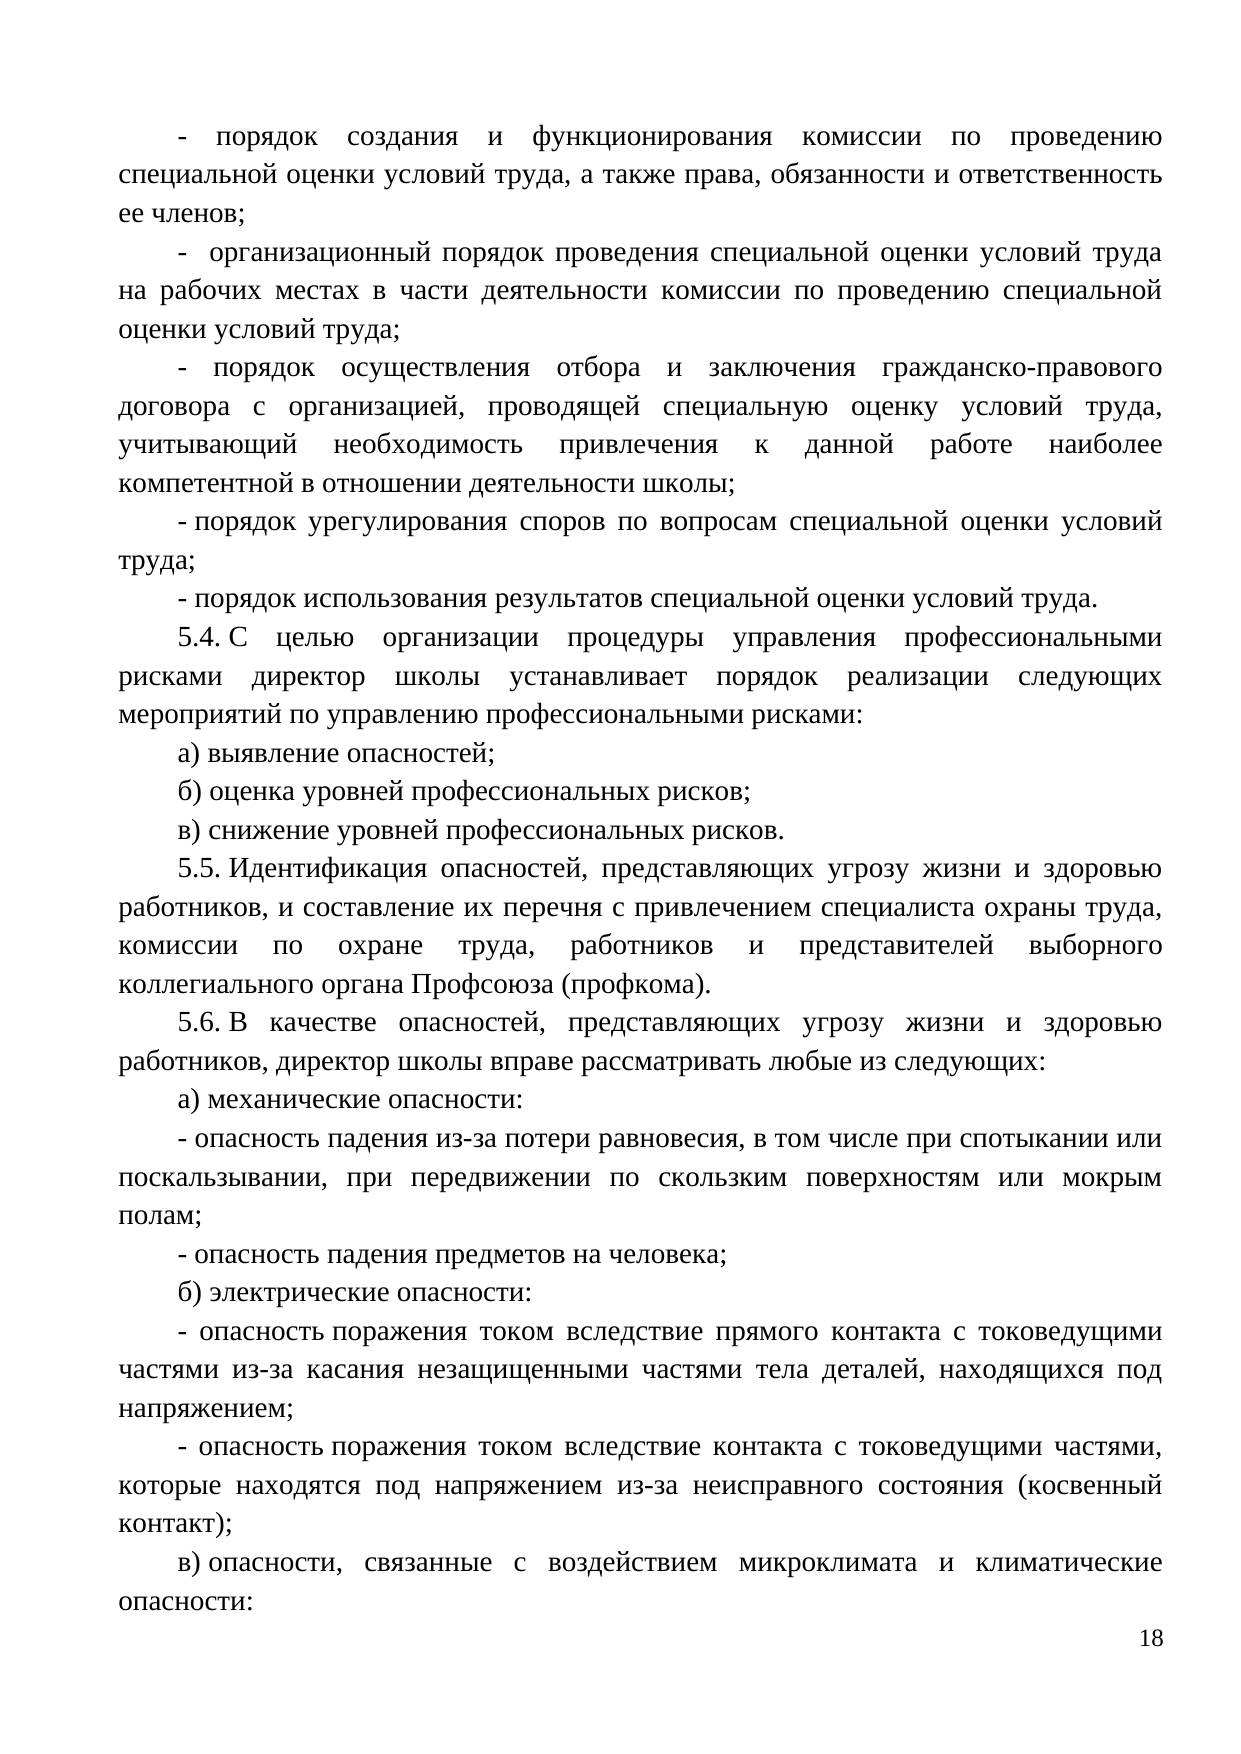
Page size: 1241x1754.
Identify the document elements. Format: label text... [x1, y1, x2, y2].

text - порядок использования результатов специальной оценки условий труда. [118, 581, 1163, 614]
text - опасность падения из-за потери равновесия, в том числе при спотыкании или поскальзывании, при передвижении по скользким поверхностям или мокрым полам; [118, 1120, 1163, 1231]
text в) снижение уровней профессиональных рисков. [118, 812, 1163, 845]
text в) опасности, связанные с воздействием микроклимата и климатические опасности: [118, 1544, 1163, 1616]
text а) выявление опасностей; [118, 735, 1163, 768]
text 5.5. Идентификация опасностей, представляющих угрозу жизни и здоровью работников, и составление их перечня с привлечением специалиста охраны труда, комиссии по охране труда, работников и представителей выборного коллегиального органа Профсоюза (профкома). [118, 850, 1163, 999]
text - опасность падения предметов на человека; [118, 1236, 1163, 1269]
text - опасность поражения током вследствие прямого контакта с токоведущими частями из-за касания незащищенными частями тела деталей, находящихся под напряжением; [118, 1313, 1163, 1423]
text - опасность поражения током вследствие контакта с токоведущими частями, которые находятся под напряжением из-за неисправного состояния (косвенный контакт); [118, 1428, 1163, 1539]
text 5.6. В качестве опасностей, представляющих угрозу жизни и здоровью работников, директор школы вправе рассматривать любые из следующих: [118, 1004, 1163, 1077]
text б) оценка уровней профессиональных рисков; [118, 773, 1163, 807]
text - порядок создания и функционирования комиссии по проведению специальной оценки условий труда, а также права, обязанности и ответственность ее членов; [118, 118, 1163, 229]
text - порядок осуществления отбора и заключения гражданско-правового договора с организацией, проводящей специальную оценку условий труда, учитывающий необходимость привлечения к данной работе наиболее компетентной в отношении деятельности школы; [118, 349, 1163, 498]
text а) механические опасности: [118, 1082, 1163, 1115]
text 5.4. С целью организации процедуры управления профессиональными рисками директор школы устанавливает порядок реализации следующих мероприятий по управлению профессиональными рисками: [118, 619, 1163, 730]
text - организационный порядок проведения специальной оценки условий труда на рабочих местах в части деятельности комиссии по проведению специальной оценки условий труда; [118, 234, 1163, 344]
text б) электрические опасности: [118, 1274, 1163, 1308]
text - порядок урегулирования споров по вопросам специальной оценки условий труда; [118, 503, 1163, 576]
